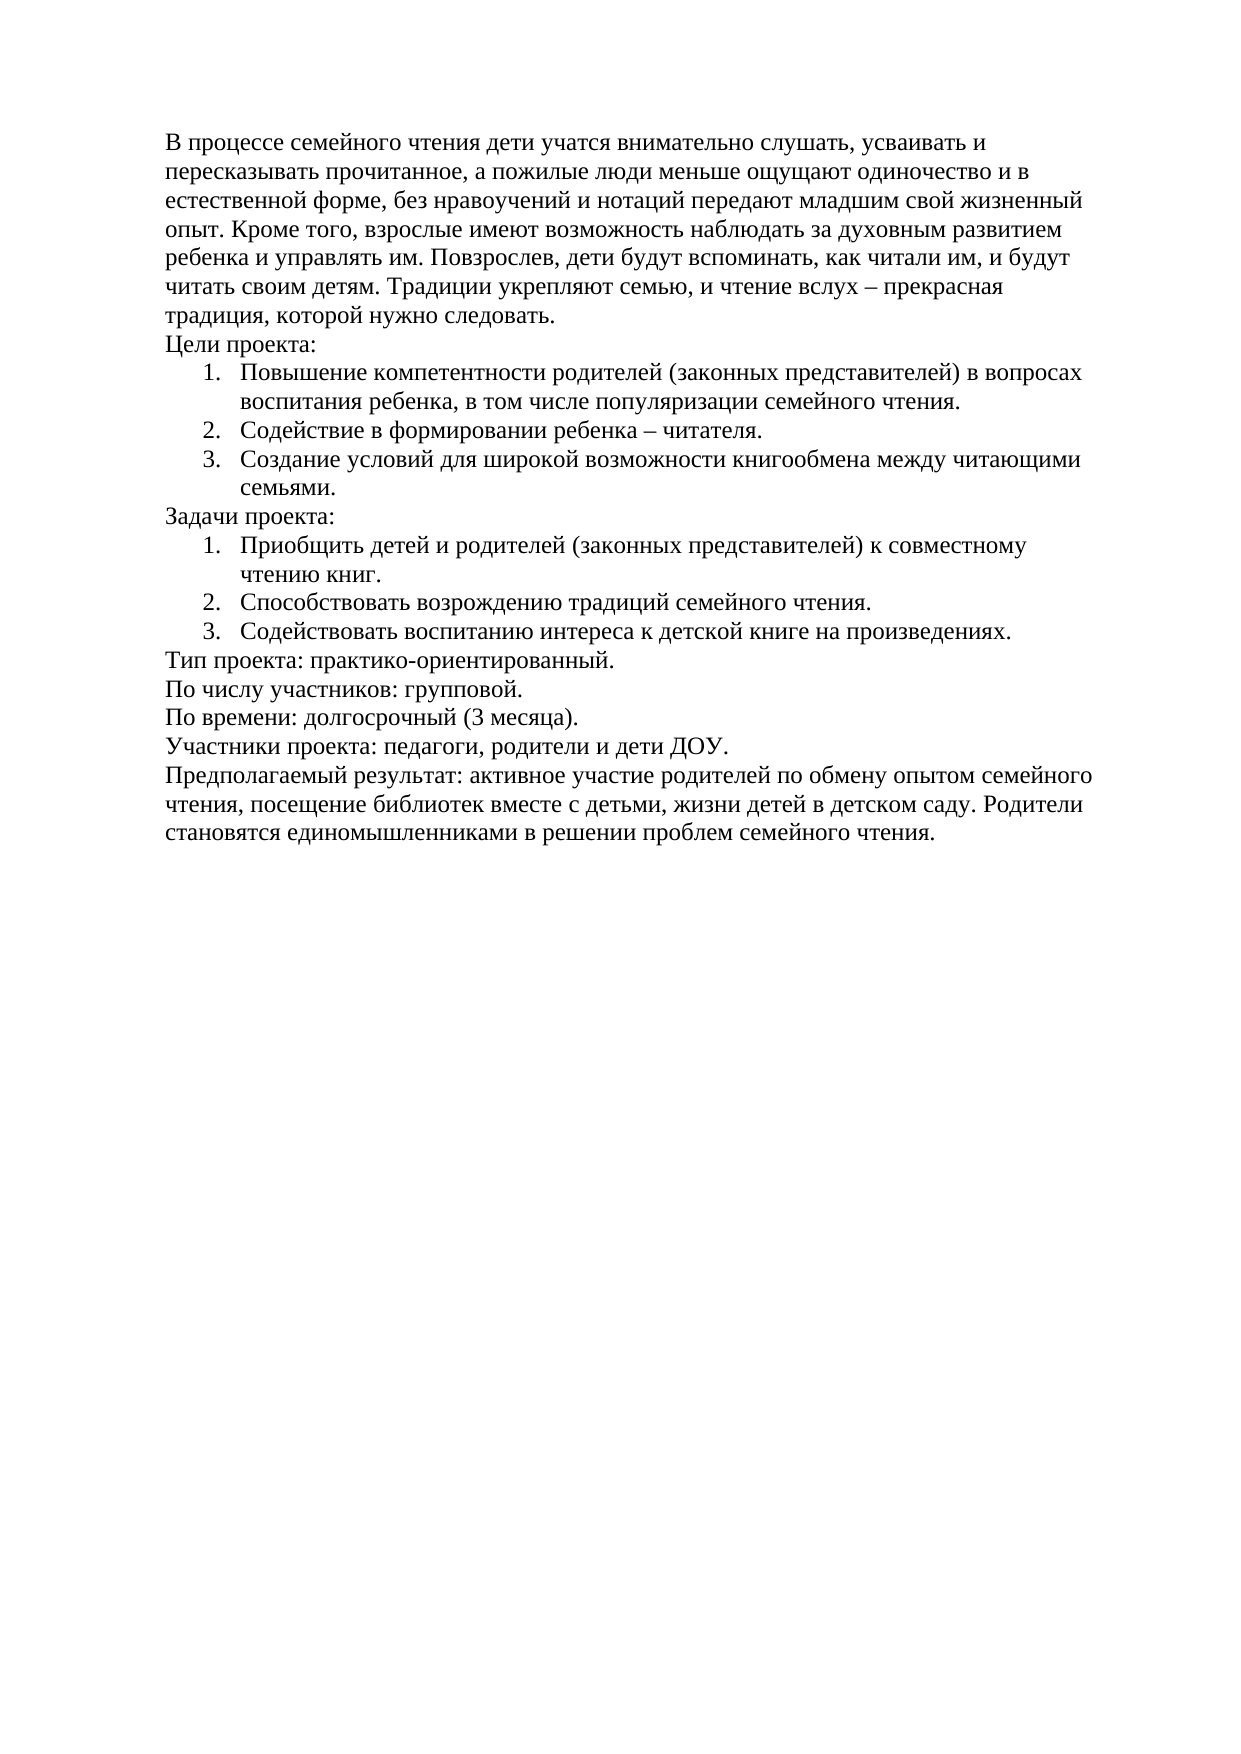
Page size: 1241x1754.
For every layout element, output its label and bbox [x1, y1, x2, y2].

table_cell [115, 118, 1099, 854]
